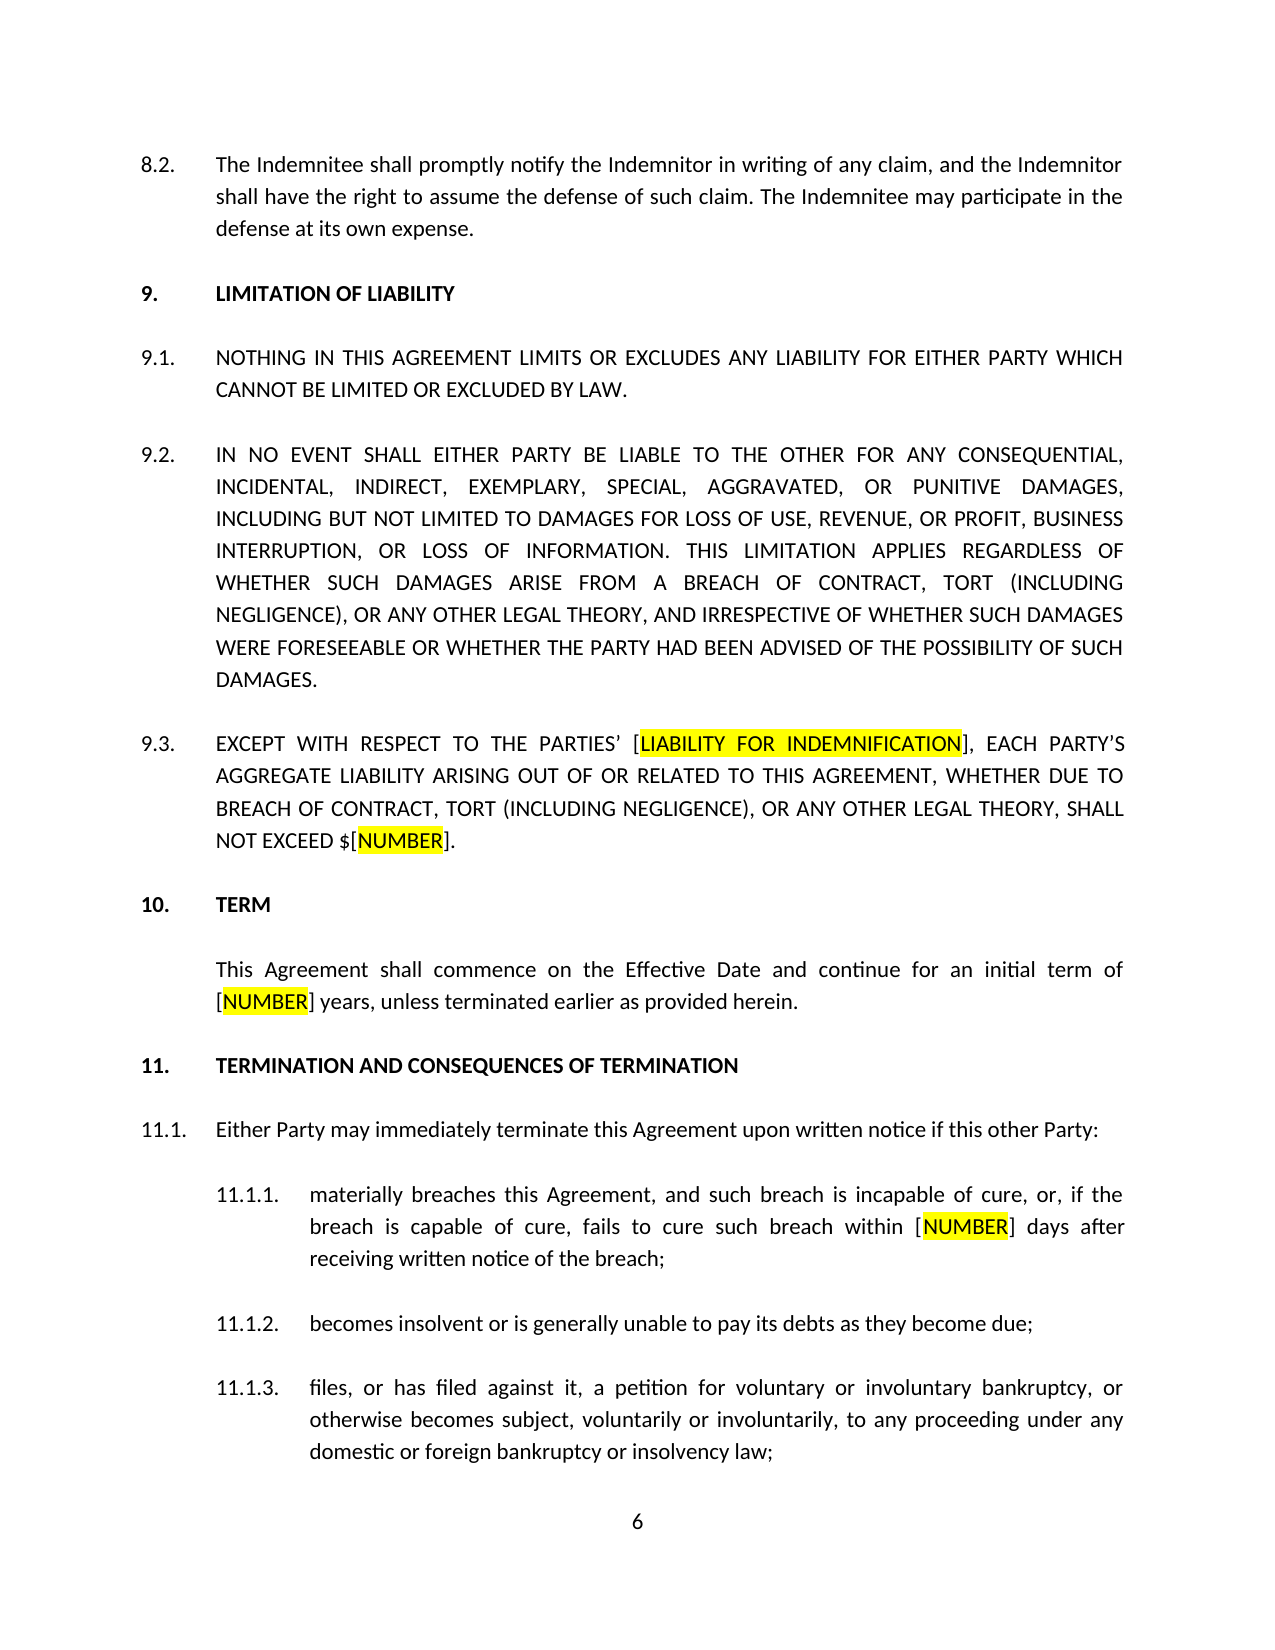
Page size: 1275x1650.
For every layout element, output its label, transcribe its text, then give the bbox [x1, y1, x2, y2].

list TERM [141, 890, 1125, 918]
list TERMINATION AND CONSEQUENCES OF TERMINATION [141, 1051, 1125, 1079]
list materially breaches this Agreement, and such breach is incapable of cure, or, if the breach is capable of cure, fails to cure such breach within [NUMBER] days after receiving written notice of the breach; [216, 1180, 1125, 1272]
list Either Party may immediately terminate this Agreement upon written notice if this other Party: [141, 1116, 1125, 1144]
list NOTHING IN THIS AGREEMENT LIMITS OR EXCLUDES ANY LIABILITY FOR EITHER PARTY WHICH CANNOT BE LIMITED OR EXCLUDED BY LAW. [141, 343, 1125, 403]
list LIMITATION OF LIABILITY [141, 279, 1125, 307]
list IN NO EVENT SHALL EITHER PARTY BE LIABLE TO THE OTHER FOR ANY CONSEQUENTIAL, INCIDENTAL, INDIRECT, EXEMPLARY, SPECIAL, AGGRAVATED, OR PUNITIVE DAMAGES, INCLUDING BUT NOT LIMITED TO DAMAGES FOR LOSS OF USE, REVENUE, OR PROFIT, BUSINESS INTERRUPTION, OR LOSS OF INFORMATION. THIS LIMITATION APPLIES REGARDLESS OF WHETHER SUCH DAMAGES ARISE FROM A BREACH OF CONTRACT, TORT (INCLUDING NEGLIGENCE), OR ANY OTHER LEGAL THEORY, AND IRRESPECTIVE OF WHETHER SUCH DAMAGES WERE FORESEEABLE OR WHETHER THE PARTY HAD BEEN ADVISED OF THE POSSIBILITY OF SUCH DAMAGES. [141, 440, 1125, 693]
list becomes insolvent or is generally unable to pay its debts as they become due; [216, 1309, 1125, 1337]
list The Indemnitee shall promptly notify the Indemnitor in writing of any claim, and the Indemnitor shall have the right to assume the defense of such claim. The Indemnitee may participate in the defense at its own expense. [141, 150, 1125, 242]
list files, or has filed against it, a petition for voluntary or involuntary bankruptcy, or otherwise becomes subject, voluntarily or involuntarily, to any proceeding under any domestic or foreign bankruptcy or insolvency law; [216, 1373, 1125, 1466]
list This Agreement shall commence on the Effective Date and continue for an initial term of [NUMBER] years, unless terminated earlier as provided herein. [216, 955, 1125, 1015]
list EXCEPT WITH RESPECT TO THE PARTIES’ [LIABILITY FOR INDEMNIFICATION], EACH PARTY’S AGGREGATE LIABILITY ARISING OUT OF OR RELATED TO THIS AGREEMENT, WHETHER DUE TO BREACH OF CONTRACT, TORT (INCLUDING NEGLIGENCE), OR ANY OTHER LEGAL THEORY, SHALL NOT EXCEED $[NUMBER]. [141, 729, 1125, 854]
